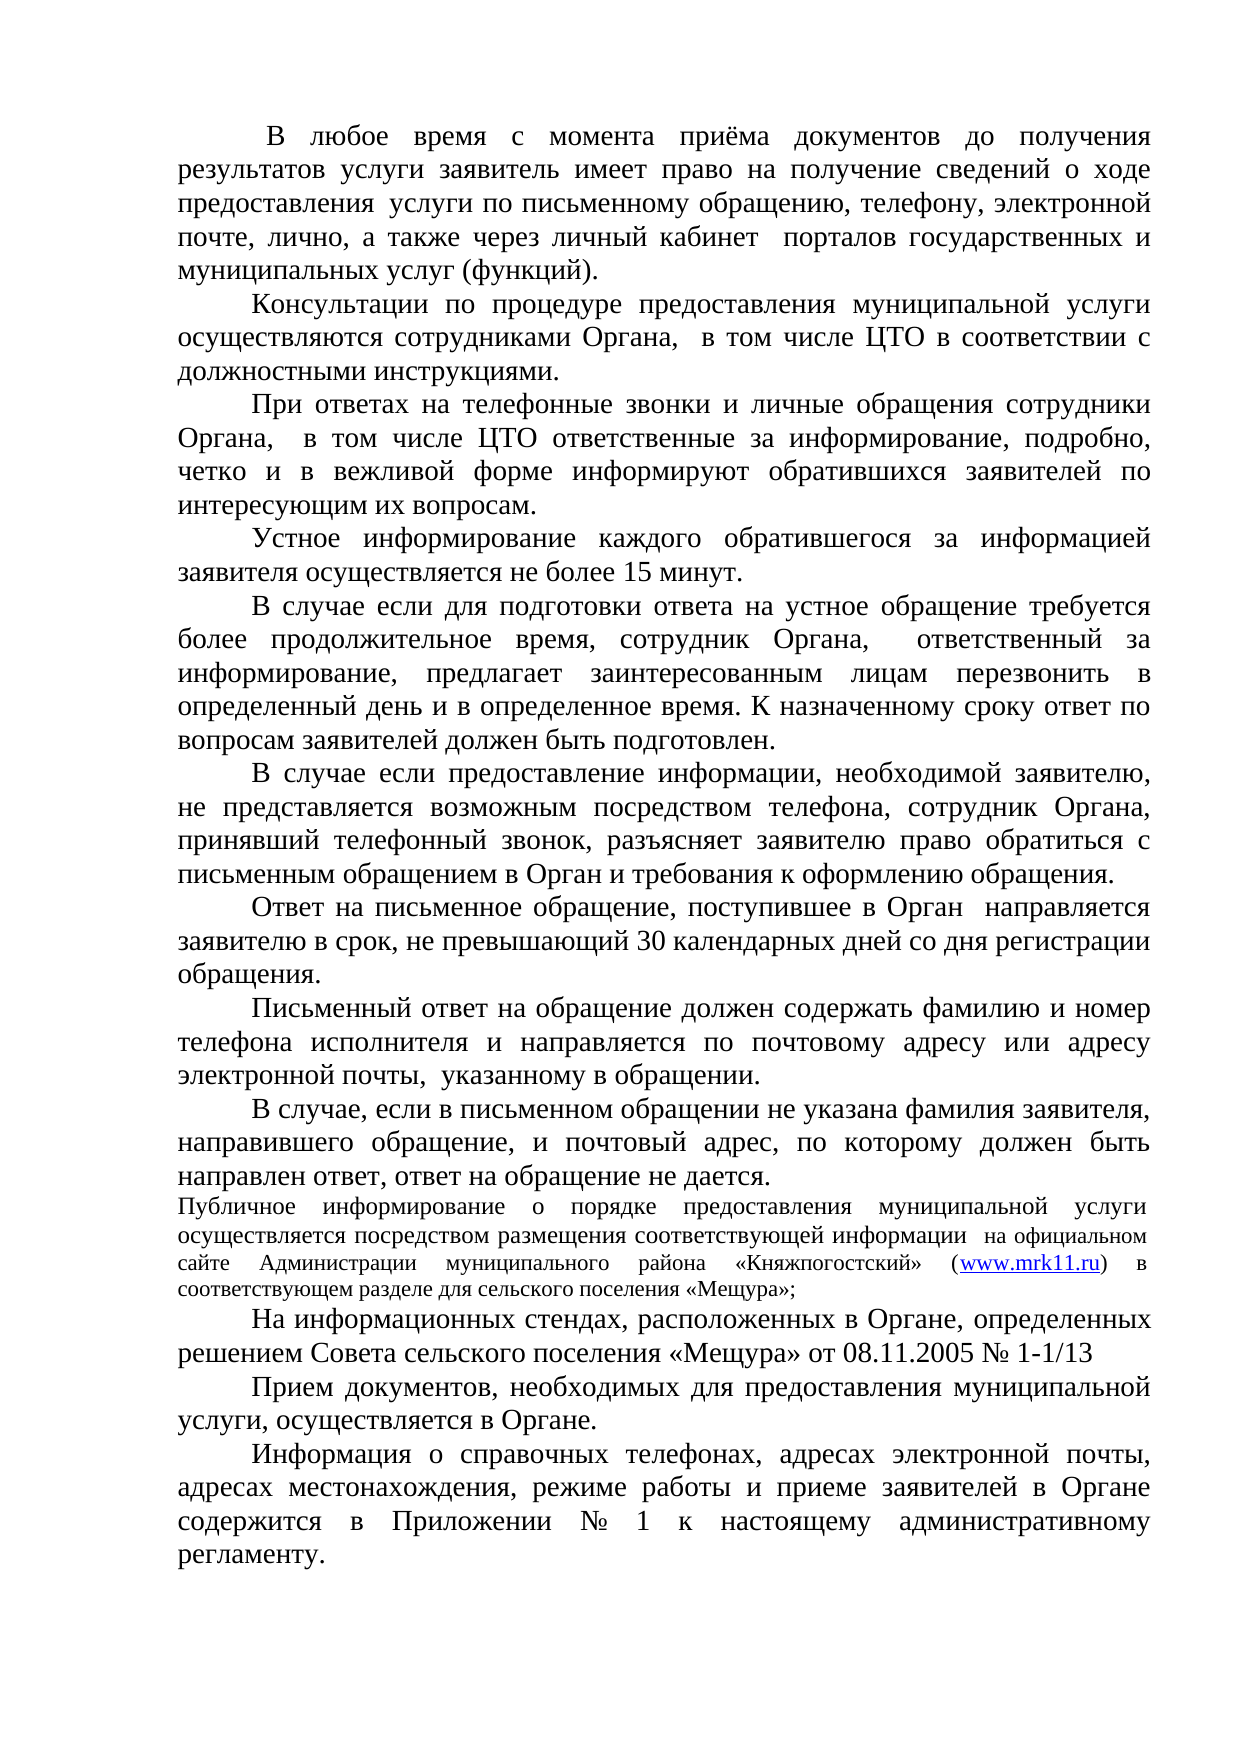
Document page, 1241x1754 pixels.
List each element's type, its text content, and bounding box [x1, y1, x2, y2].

text В любое время с момента приёма документов до получения результатов услуги заявитель имеет право на получение сведений о ходе предоставления услуги по письменному обращению, телефону, электронной почте, лично, а также через личный кабинет порталов государственных и муниципальных услуг (функций). [177, 118, 1152, 286]
text Прием документов, необходимых для предоставления муниципальной услуги, осуществляется в Органе. [177, 1369, 1152, 1436]
text В случае, если в письменном обращении не указана фамилия заявителя, направившего обращение, и почтовый адрес, по которому должен быть направлен ответ, ответ на обращение не дается. [177, 1091, 1152, 1191]
text Консультации по процедуре предоставления муниципальной услуги осуществляются сотрудниками Органа, в том числе ЦТО в соответствии с должностными инструкциями. [177, 286, 1152, 386]
text В случае если предоставление информации, необходимой заявителю, не представляется возможным посредством телефона, сотрудник Органа, принявший телефонный звонок, разъясняет заявителю право обратиться с письменным обращением в Орган и требования к оформлению обращения. [177, 755, 1152, 889]
text На информационных стендах, расположенных в Органе, определенных решением Совета сельского поселения «Мещура» от 08.11.2005 № 1-1/13 [177, 1302, 1152, 1369]
text В случае если для подготовки ответа на устное обращение требуется более продолжительное время, сотрудник Органа, ответственный за информирование, предлагает заинтересованным лицам перезвонить в определенный день и в определенное время. К назначенному сроку ответ по вопросам заявителей должен быть подготовлен. [177, 588, 1152, 755]
text При ответах на телефонные звонки и личные обращения сотрудники Органа, в том числе ЦТО ответственные за информирование, подробно, четко и в вежливой форме информируют обратившихся заявителей по интересующим их вопросам. [177, 386, 1152, 521]
text Письменный ответ на обращение должен содержать фамилию и номер телефона исполнителя и направляется по почтовому адресу или адресу электронной почты, указанному в обращении. [177, 990, 1152, 1091]
text Ответ на письменное обращение, поступившее в Орган направляется заявителю в срок, не превышающий 30 календарных дней со дня регистрации обращения. [177, 889, 1152, 990]
text Публичное информирование о порядке предоставления муниципальной услуги осуществляется посредством размещения соответствующей информации на официальном сайте Администрации муниципального района «Княжпогостский» (www.mrk11.ru) в соответствующем разделе для сельского поселения «Мещура»; [177, 1191, 1147, 1302]
text Информация о справочных телефонах, адресах электронной почты, адресах местонахождения, режиме работы и приеме заявителей в Органе содержится в Приложении № 1 к настоящему административному регламенту. [177, 1436, 1152, 1570]
text Устное информирование каждого обратившегося за информацией заявителя осуществляется не более 15 минут. [177, 521, 1152, 588]
